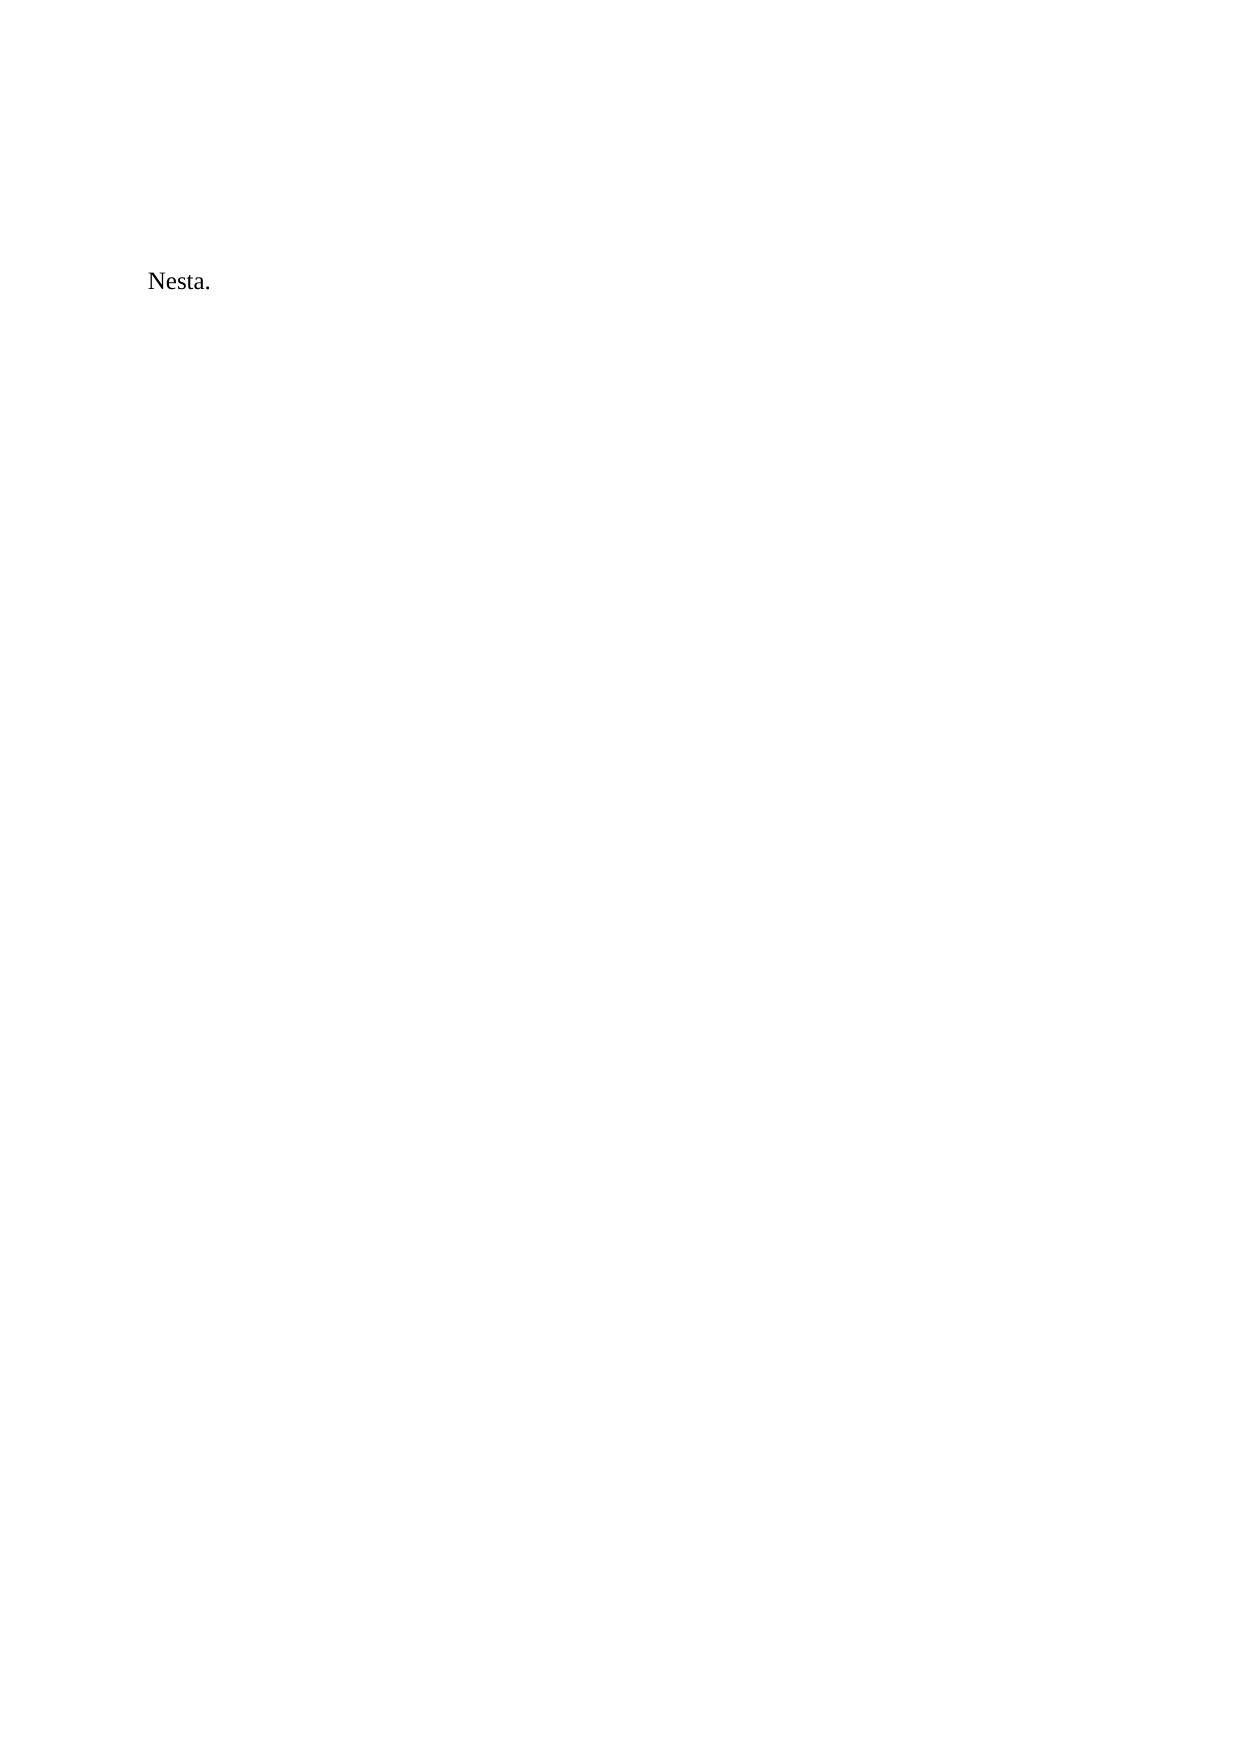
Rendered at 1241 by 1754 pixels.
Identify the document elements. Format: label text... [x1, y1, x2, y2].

text Nesta. [148, 266, 1107, 294]
